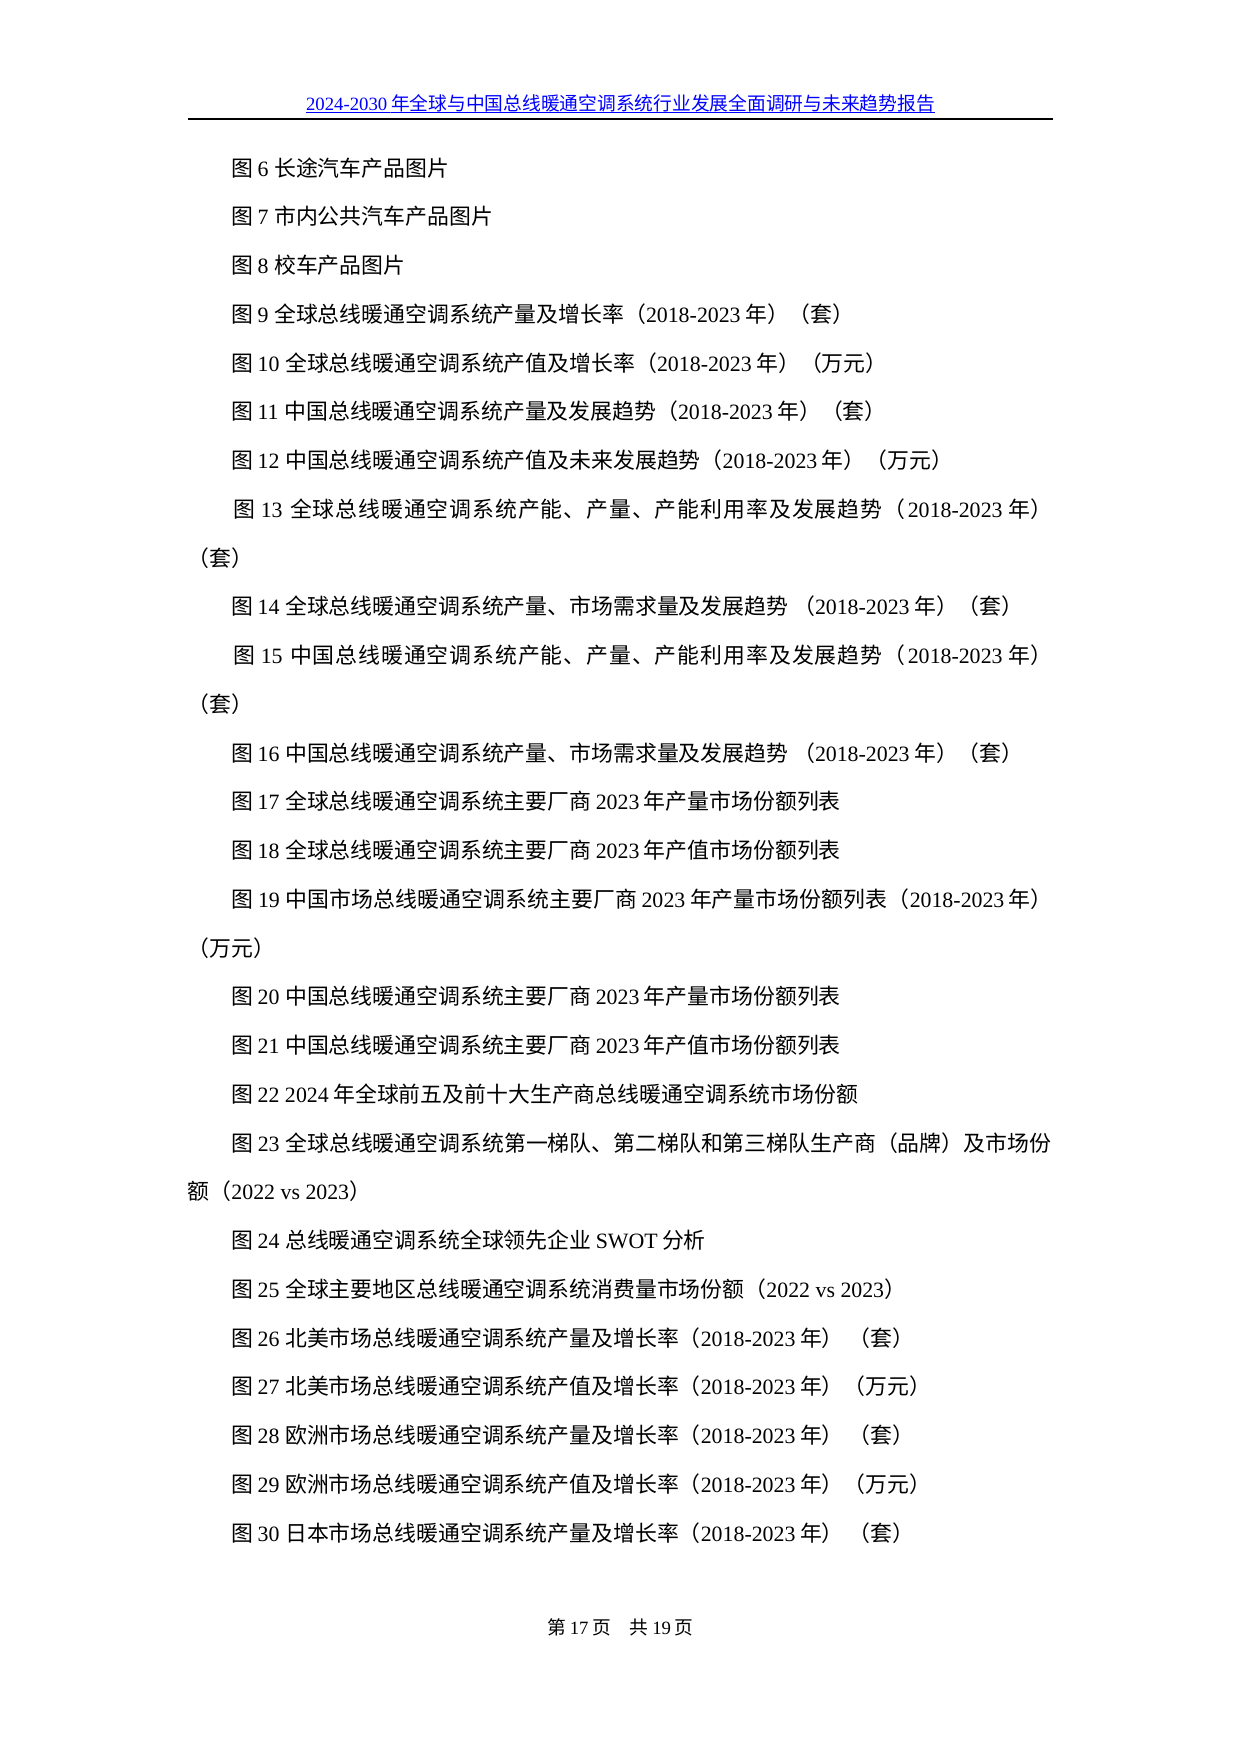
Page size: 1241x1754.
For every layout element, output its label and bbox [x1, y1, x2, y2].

text [187, 150, 1053, 1548]
